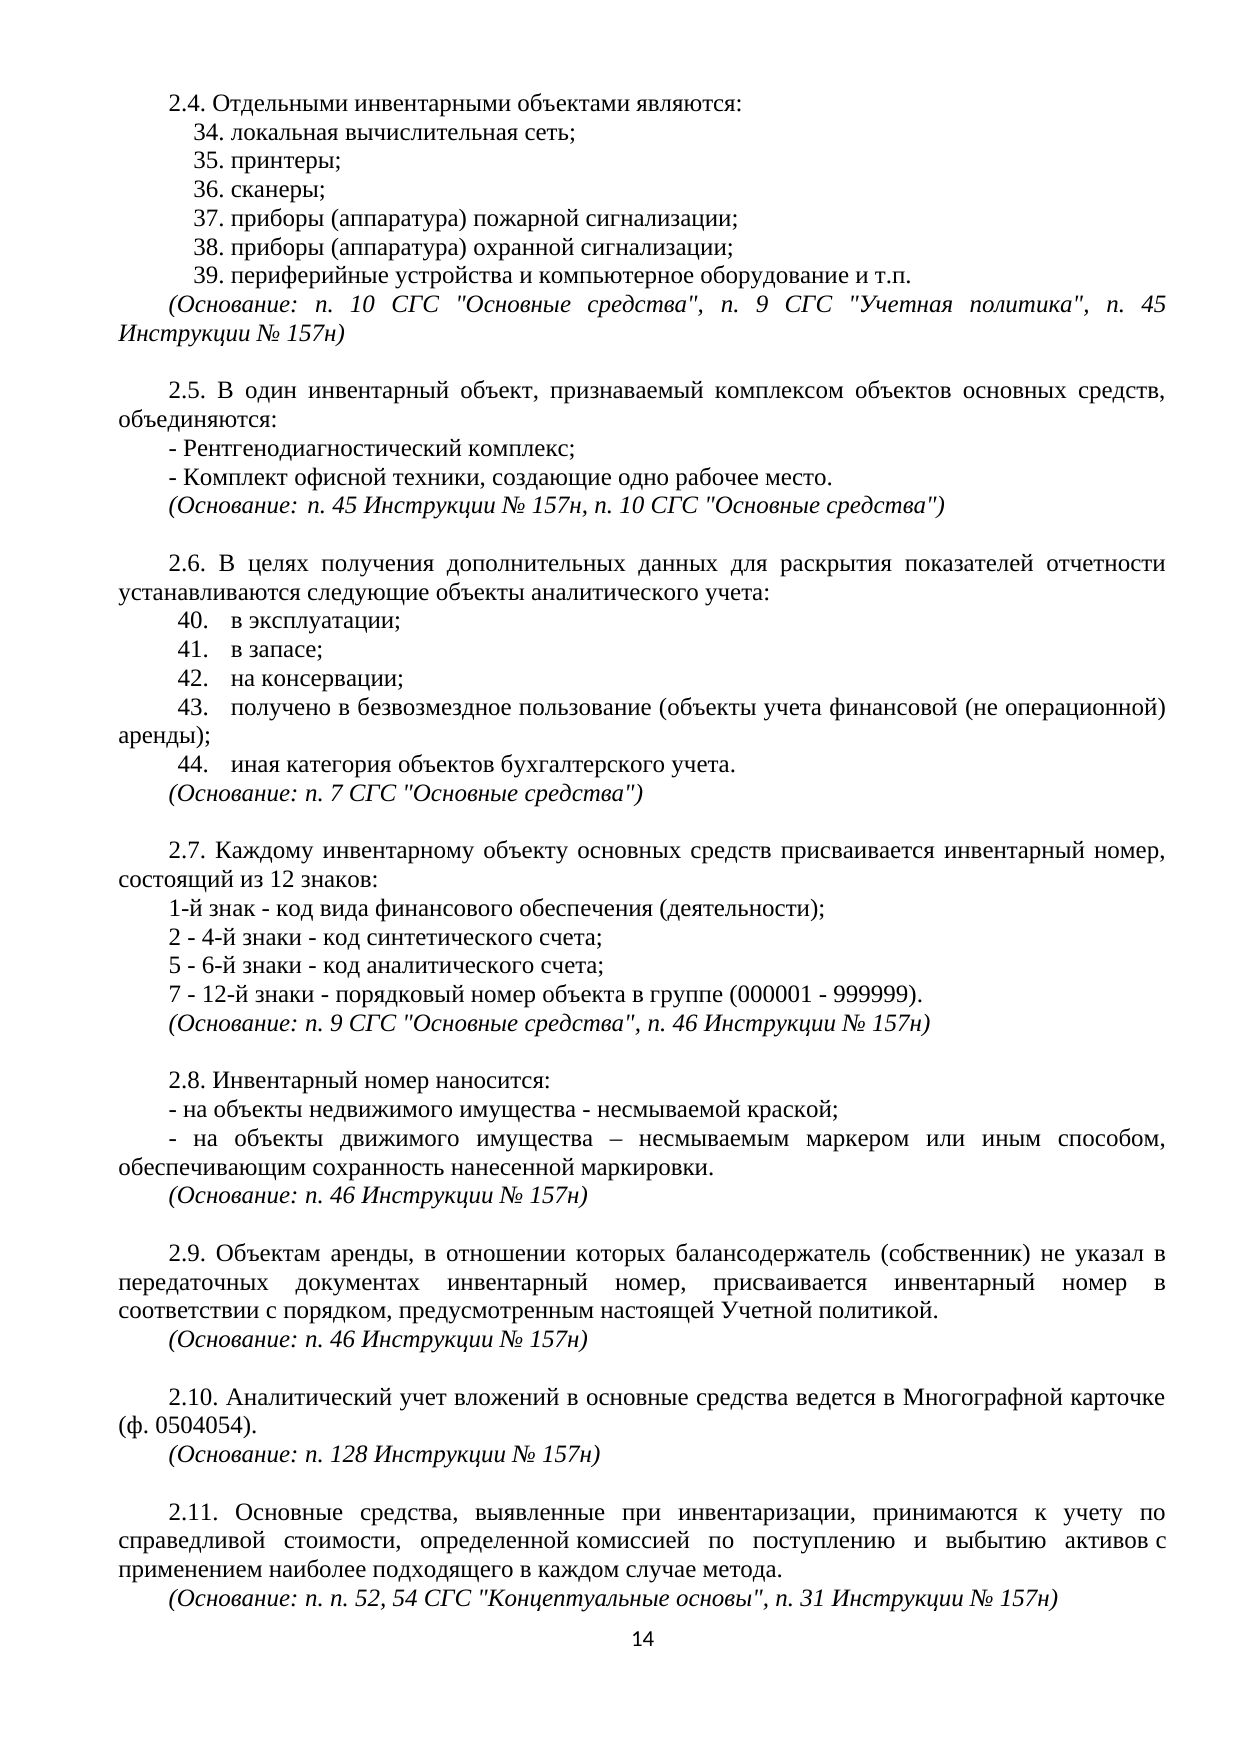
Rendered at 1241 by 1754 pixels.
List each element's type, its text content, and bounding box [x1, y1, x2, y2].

text - Комплект офисной техники, создающие одно рабочее место. [118, 462, 1167, 490]
list 2.6. В целях получения дополнительных данных для раскрытия показателей отчетности устанавливаются следующие объекты аналитического учета: [118, 548, 1167, 605]
list 2.7. Каждому инвентарному объекту основных средств присваивается инвентарный номер, состоящий из 12 знаков: [118, 835, 1167, 893]
list 2.9. Объектам аренды, в отношении которых балансодержатель (собственник) не указал в передаточных документах инвентарный номер, присваивается инвентарный номер в соответствии с порядком, предусмотренным настоящей Учетной политикой. [118, 1238, 1167, 1324]
text (Основание: п. 10 СГС "Основные средства", п. 9 СГС "Учетная политика", п. 45 Инструкции № 157н) [118, 289, 1167, 347]
list сканеры; [193, 174, 1167, 203]
list 2.5. В один инвентарный объект, признаваемый комплексом объектов основных средств, объединяются: [118, 375, 1167, 433]
list в эксплуатации; [118, 605, 1167, 634]
list приборы (аппаратура) охранной сигнализации; [193, 232, 1167, 260]
text - Рентгенодиагностический комплекс; [118, 433, 1167, 462]
text 2 - 4-й знаки - код синтетического счета; [118, 922, 1167, 950]
list локальная вычислительная сеть; [193, 117, 1167, 145]
text 7 - 12-й знаки - порядковый номер объекта в группе (000001 - 999999). [118, 979, 1167, 1008]
list периферийные устройства и компьютерное оборудование и т.п. [193, 260, 1167, 289]
text (Основание: п. 46 Инструкции № 157н) [118, 1180, 1167, 1209]
text - на объекты движимого имущества – несмываемым маркером или иным способом, обеспечивающим сохранность нанесенной маркировки. [118, 1123, 1167, 1180]
text (Основание: п. 128 Инструкции № 157н) [118, 1439, 1167, 1468]
text 5 - 6-й знаки - код аналитического счета; [118, 950, 1167, 979]
list получено в безвозмездное пользование (объекты учета финансовой (не операционной) аренды); [118, 692, 1167, 749]
text (Основание: п. 46 Инструкции № 157н) [118, 1324, 1167, 1353]
text 1-й знак - код вида финансового обеспечения (деятельности); [118, 893, 1167, 922]
list иная категория объектов бухгалтерского учета. [118, 749, 1167, 778]
list приборы (аппаратура) пожарной сигнализации; [193, 203, 1167, 232]
text (Основание: п. 9 СГС "Основные средства", п. 46 Инструкции № 157н) [118, 1008, 1167, 1037]
list 2.4. Отдельными инвентарными объектами являются: [118, 88, 1167, 117]
list 2.8. Инвентарный номер наносится: [118, 1065, 1167, 1094]
list 2.11. Основные средства, выявленные при инвентаризации, принимаются к учету по справедливой стоимости, определенной комиссией по поступлению и выбытию активов с применением наиболее подходящего в каждом случае метода. [118, 1497, 1167, 1583]
text (Основание: п. 45 Инструкции № 157н, п. 10 СГС "Основные средства") [118, 490, 1167, 519]
list на консервации; [118, 663, 1167, 692]
list 2.10. Аналитический учет вложений в основные средства ведется в Многографной карточке (ф. 0504054). [118, 1382, 1167, 1439]
text (Основание: п. п. 52, 54 СГС "Концептуальные основы", п. 31 Инструкции № 157н) [118, 1583, 1167, 1612]
list принтеры; [193, 145, 1167, 174]
text - на объекты недвижимого имущества - несмываемой краской; [118, 1094, 1167, 1123]
list в запасе; [118, 634, 1167, 663]
text (Основание: п. 7 СГС "Основные средства") [118, 778, 1167, 807]
